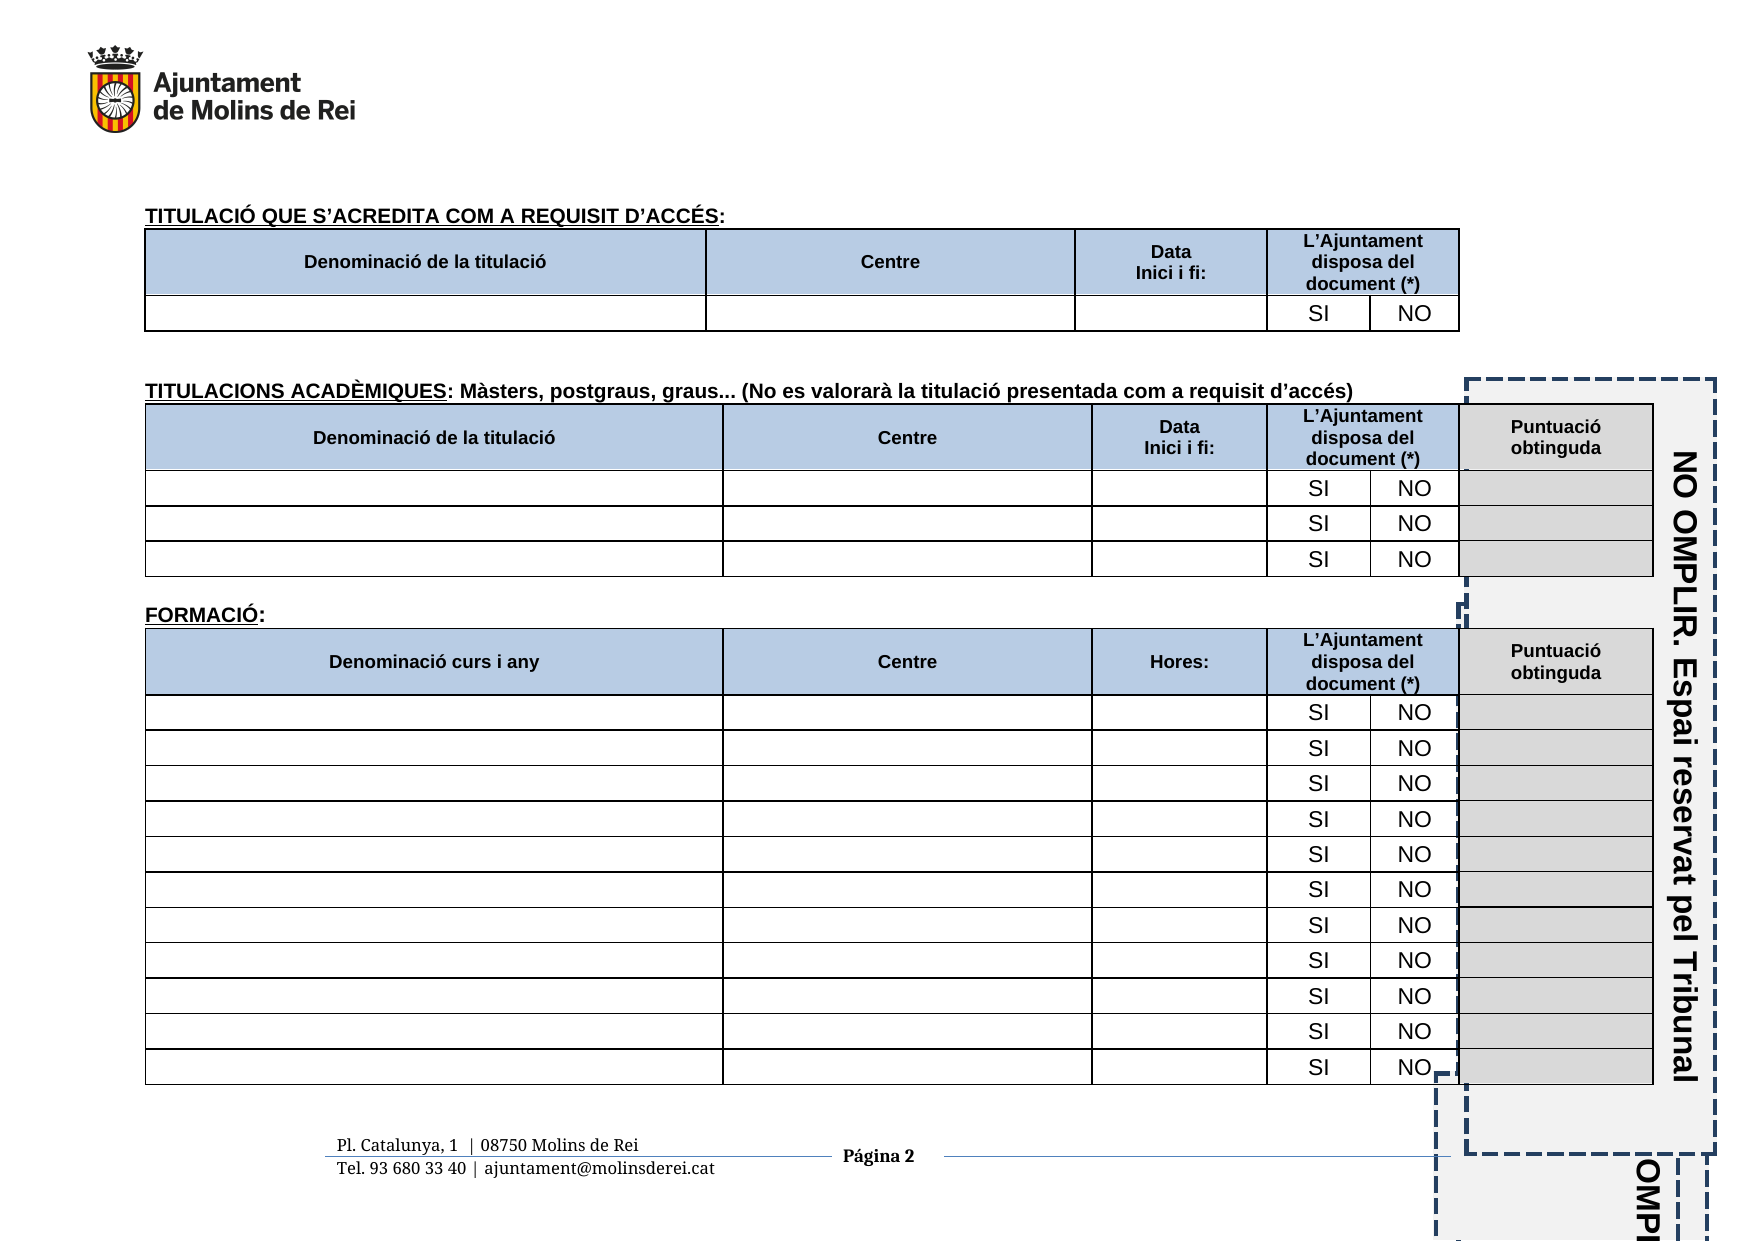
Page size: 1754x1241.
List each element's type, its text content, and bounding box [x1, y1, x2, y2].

table_header Denominació de la titulació [146, 405, 722, 469]
table_cell [1460, 730, 1652, 765]
table_cell [1460, 471, 1652, 505]
picture [87, 45, 355, 133]
table_cell [707, 296, 1074, 330]
table_cell [724, 731, 1091, 765]
table_cell [724, 471, 1091, 505]
table_cell [1460, 978, 1652, 1013]
table_cell [724, 802, 1091, 836]
table_header Centre [724, 405, 1091, 469]
table_cell SI [1268, 1050, 1370, 1083]
table_header Data Inici i fi: [1076, 230, 1266, 294]
table_cell [1460, 943, 1652, 977]
table_cell NO [1371, 873, 1458, 906]
table_header Puntuació obtinguda [1460, 629, 1652, 694]
table_cell [146, 943, 722, 977]
table_header Centre [707, 230, 1074, 294]
table_cell [724, 837, 1091, 871]
table_header Centre [724, 629, 1091, 694]
table_cell [146, 471, 722, 505]
table_cell [724, 507, 1091, 540]
table_cell [1093, 802, 1266, 836]
table_header L’Ajuntament disposa del document (*) [1268, 405, 1458, 469]
text FORMACIÓ: [145, 601, 1462, 628]
table_header Puntuació obtinguda [1460, 405, 1652, 469]
table_cell [1093, 1050, 1266, 1083]
table_cell SI [1268, 1014, 1370, 1048]
table_cell [724, 766, 1091, 800]
table_cell NO [1371, 471, 1458, 505]
table_cell SI [1268, 908, 1370, 942]
table_cell NO [1371, 979, 1458, 1013]
table_cell [146, 802, 722, 836]
table_cell [1460, 695, 1652, 729]
table_cell SI [1268, 296, 1369, 330]
table_cell SI [1268, 802, 1370, 836]
table_cell [1093, 766, 1266, 800]
table_cell [1460, 837, 1652, 871]
table_cell [1460, 908, 1652, 942]
table_cell [146, 731, 722, 765]
table_cell [146, 507, 722, 540]
table_cell [146, 766, 722, 800]
table_cell [724, 1050, 1091, 1083]
table_cell [1093, 471, 1266, 505]
table_cell [724, 979, 1091, 1013]
table_cell SI [1268, 507, 1370, 540]
table_cell [1093, 837, 1266, 871]
table_cell [1460, 1014, 1652, 1048]
table_cell [146, 837, 722, 871]
table_cell SI [1268, 542, 1370, 576]
table_cell NO [1371, 1014, 1458, 1048]
table_cell [1093, 1014, 1266, 1048]
table_cell NO [1371, 943, 1458, 977]
text TITULACIONS ACADÈMIQUES: Màsters, postgraus, graus... (No es valorarà la titulació presentada com a requisit d’accés) [145, 379, 1414, 403]
table_cell [1093, 979, 1266, 1013]
table_cell [1460, 541, 1652, 576]
table_cell [1093, 873, 1266, 906]
table_cell [724, 908, 1091, 942]
table_cell SI [1268, 766, 1370, 800]
table_cell [724, 542, 1091, 576]
table_cell SI [1268, 731, 1370, 765]
table_cell [146, 1014, 722, 1048]
table_cell SI [1268, 696, 1370, 729]
table_cell [1093, 731, 1266, 765]
table_cell NO [1371, 696, 1458, 729]
table_cell [1093, 507, 1266, 540]
table_cell NO [1371, 296, 1458, 330]
table_header Data Inici i fi: [1093, 405, 1266, 469]
table_cell [146, 1050, 722, 1083]
table_cell [146, 979, 722, 1013]
table_header L’Ajuntament disposa del document (*) [1268, 629, 1458, 694]
table_cell [1460, 506, 1652, 540]
table_cell [1093, 696, 1266, 729]
table_cell NO [1371, 731, 1458, 765]
table_cell [1460, 766, 1652, 800]
table_cell [146, 296, 705, 330]
table_cell [1076, 296, 1266, 330]
table_cell NO [1371, 1050, 1458, 1083]
table_cell [146, 696, 722, 729]
table_header L’Ajuntament disposa del document (*) [1268, 230, 1458, 294]
table_cell NO [1371, 908, 1458, 942]
table_cell NO [1371, 766, 1458, 800]
table_cell [146, 908, 722, 942]
table_cell [1093, 542, 1266, 576]
table_cell SI [1268, 837, 1370, 871]
table_cell [724, 696, 1091, 729]
table_cell [1093, 943, 1266, 977]
table_cell SI [1268, 471, 1370, 505]
table_cell SI [1268, 943, 1370, 977]
table_cell NO [1371, 542, 1458, 576]
table_cell SI [1268, 873, 1370, 906]
text TITULACIÓ QUE S’ACREDITA COM A REQUISIT D’ACCÉS: [145, 204, 1414, 228]
table_cell [724, 1014, 1091, 1048]
table_header Hores: [1093, 629, 1266, 694]
table_cell NO [1371, 837, 1458, 871]
table_cell NO [1371, 507, 1458, 540]
table_cell [1460, 1049, 1652, 1083]
table_cell [1460, 801, 1652, 836]
table_cell [146, 542, 722, 576]
table_header Denominació de la titulació [146, 230, 705, 294]
table_cell [1460, 872, 1652, 906]
table_cell [1093, 908, 1266, 942]
table_cell [724, 873, 1091, 906]
table_header Denominació curs i any [146, 629, 722, 694]
table_cell [724, 943, 1091, 977]
table_cell NO [1371, 802, 1458, 836]
table_cell [146, 873, 722, 906]
table_cell SI [1268, 979, 1370, 1013]
